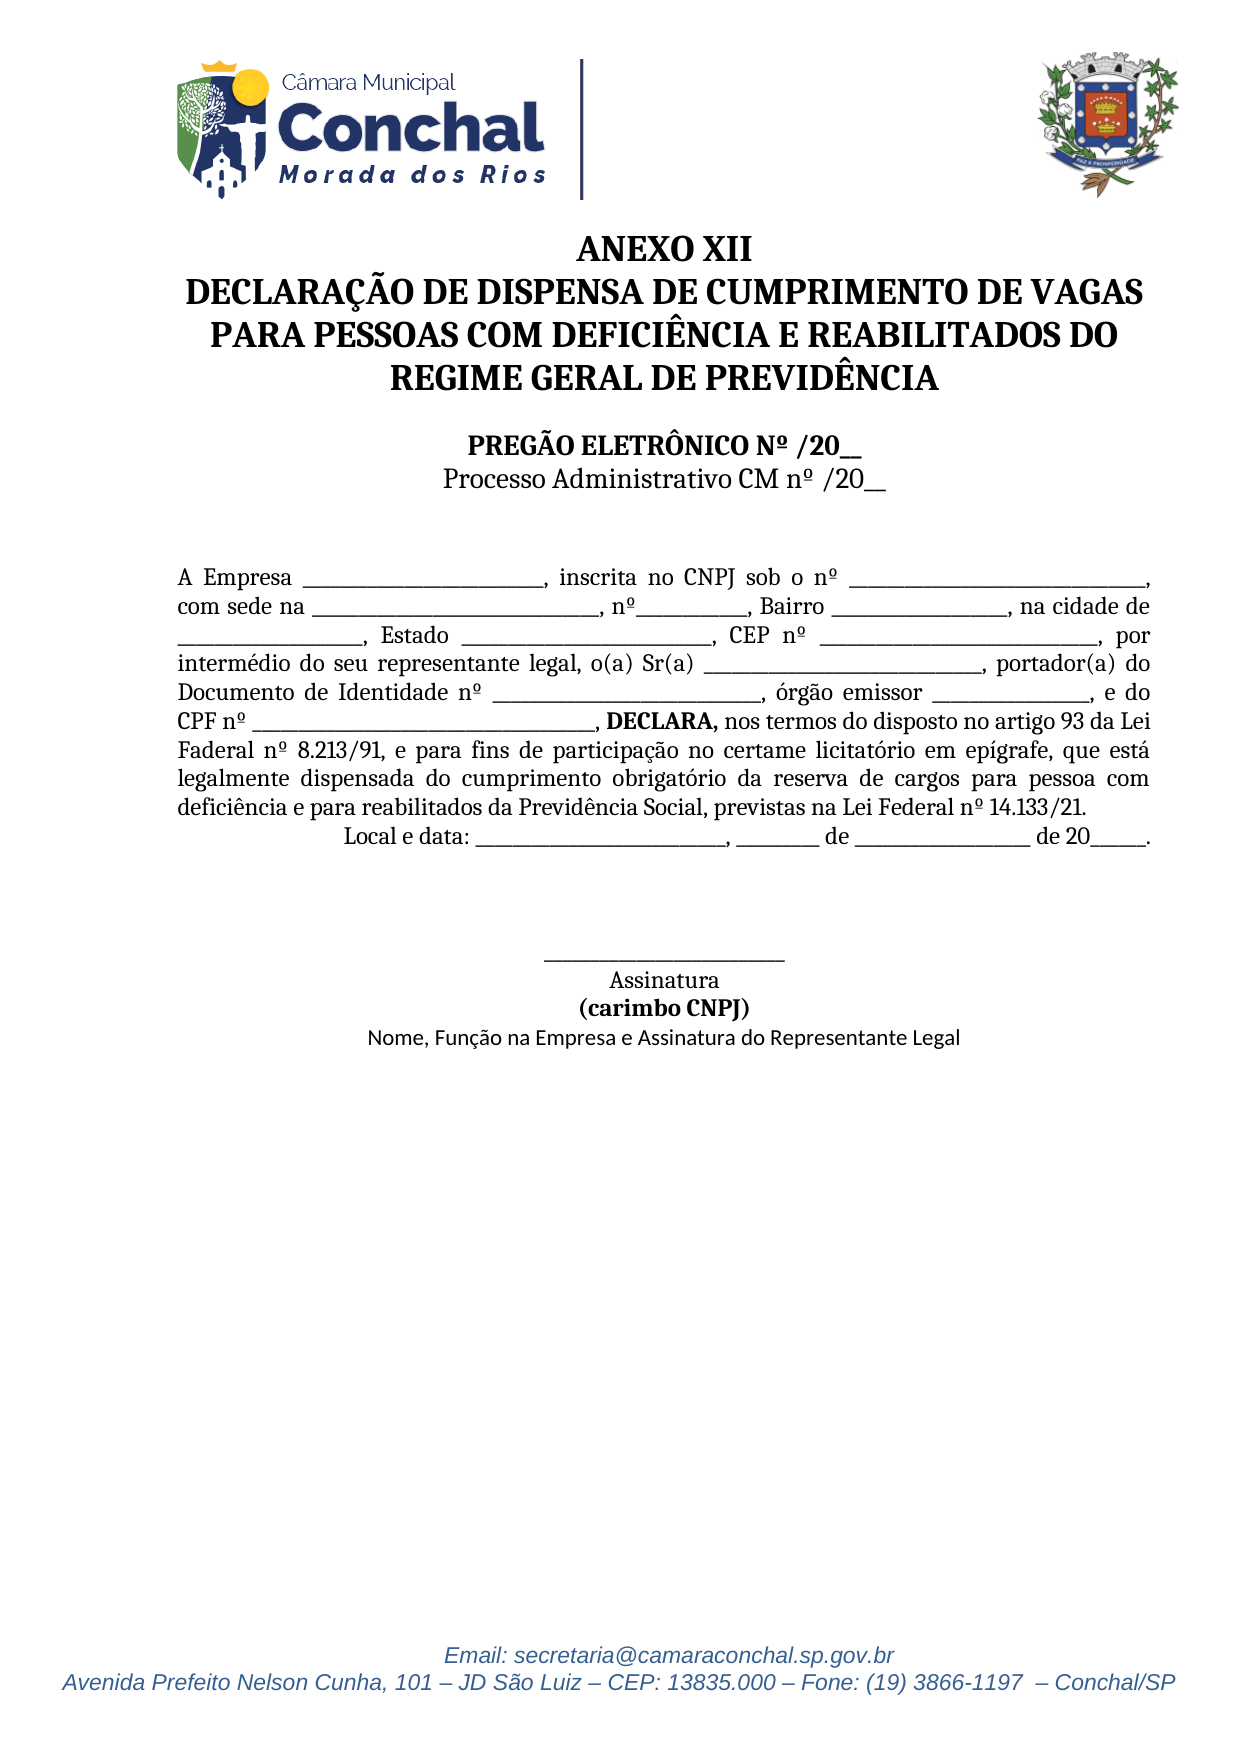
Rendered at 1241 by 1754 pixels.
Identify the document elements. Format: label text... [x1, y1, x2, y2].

list Processo Administrativo CM nº /20__ [177, 462, 1152, 496]
list ANEXO XII [177, 228, 1152, 271]
text Nome, Função na Empresa e Assinatura do Representante Legal [177, 1023, 1152, 1051]
picture [1006, 45, 1186, 204]
list Assinatura [177, 966, 1152, 994]
list (carimbo CNPJ) [177, 994, 1152, 1023]
list __________________________ [177, 937, 1152, 966]
list A Empresa __________________________, inscrita no CNPJ sob o nº ________________________________, com sede na _______________________________, nº____________, Bairro ___________________, na cidade de ____________________, Estado ___________________________, CEP nº ______________________________, por intermédio do seu representante legal, o(a) Sr(a) ______________________________, portador(a) do Documento de Identidade nº _____________________________, órgão emissor _________________, e do CPF nº _____________________________________, DECLARA, nos termos do disposto no artigo 93 da Lei Faderal nº 8.213/91, e para fins de participação no certame licitatório em epígrafe, que está legalmente dispensada do cumprimento obrigatório da reserva de cargos para pessoa com deficiência e para reabilitados da Previdência Social, previstas na Lei Federal nº 14.133/21. [177, 563, 1152, 822]
picture [177, 59, 584, 200]
list Local e data: ___________________________, _________ de ___________________ de 20______. [177, 822, 1152, 851]
list DECLARAÇÃO DE DISPENSA DE CUMPRIMENTO DE VAGAS PARA PESSOAS COM DEFICIÊNCIA E REABILITADOS DO REGIME GERAL DE PREVIDÊNCIA [177, 271, 1152, 400]
list PREGÃO ELETRÔNICO Nº /20__ [177, 429, 1152, 462]
